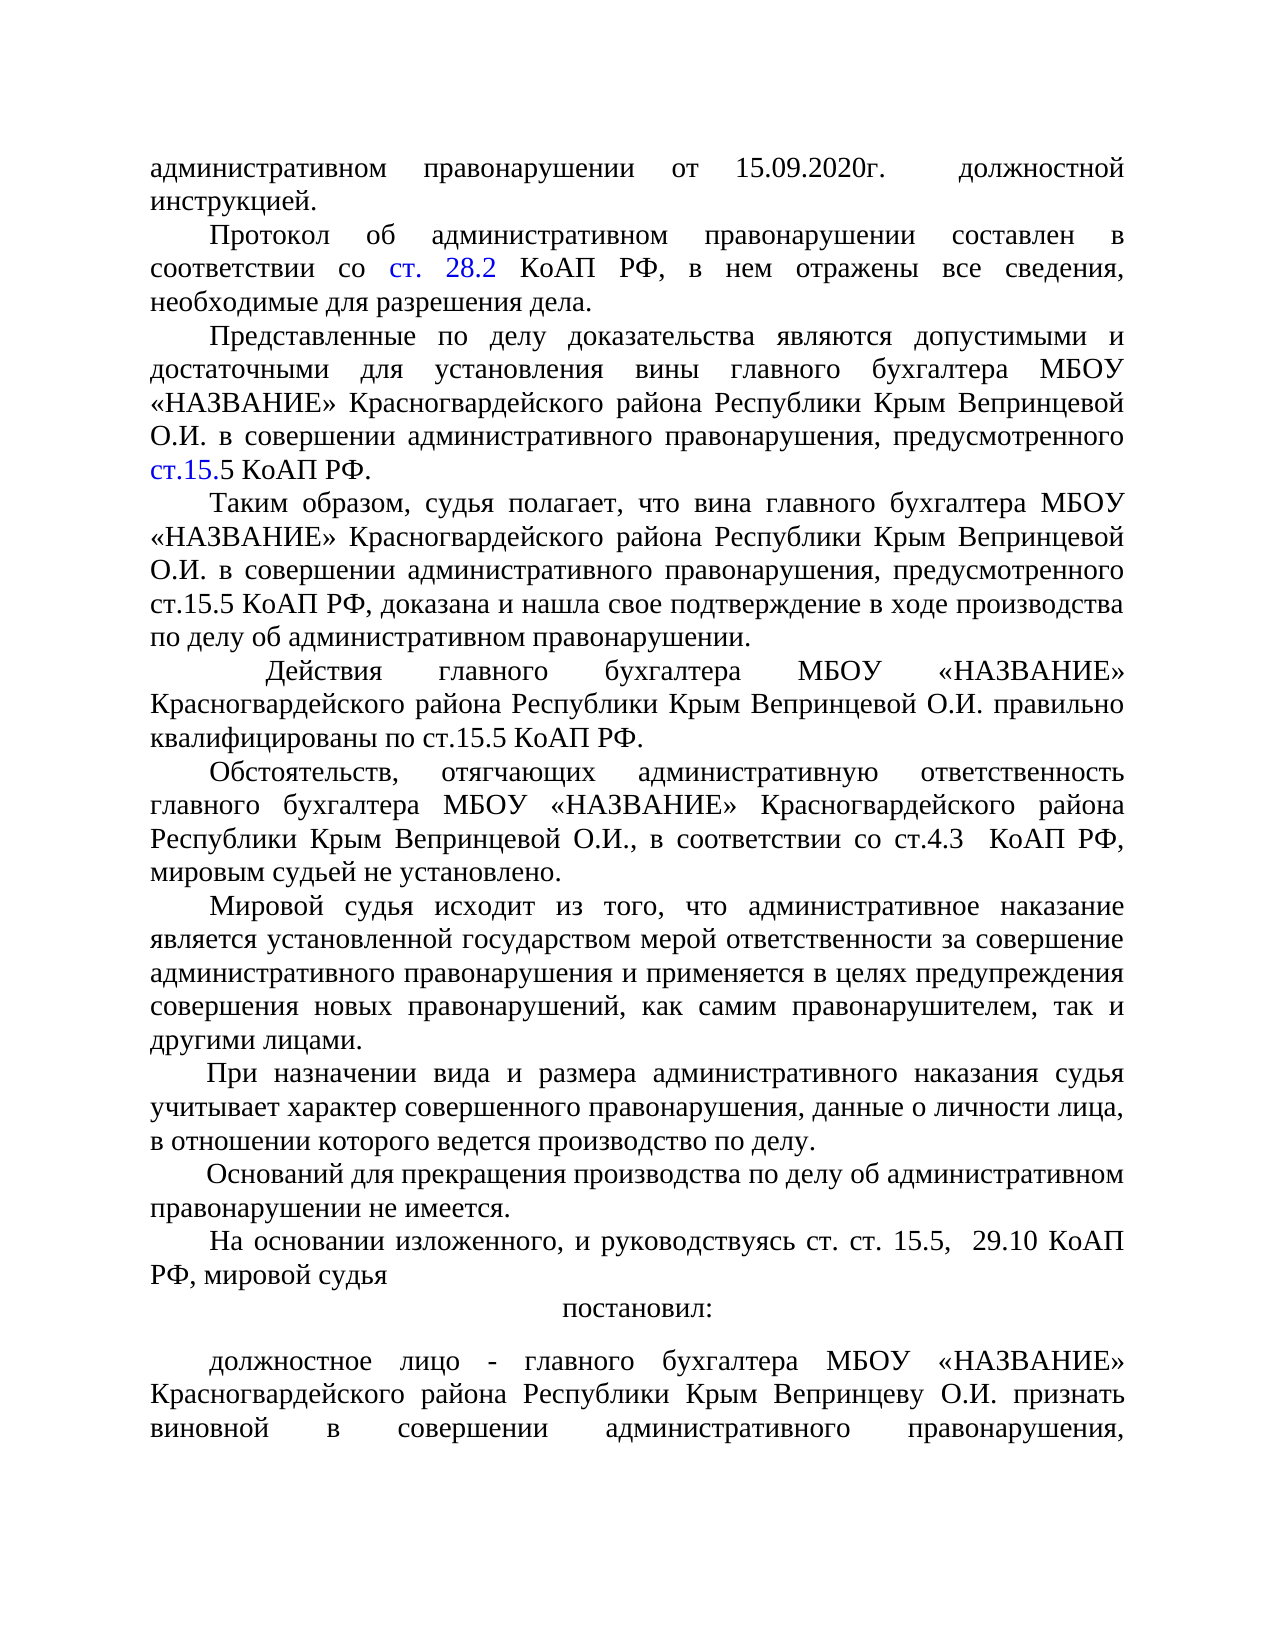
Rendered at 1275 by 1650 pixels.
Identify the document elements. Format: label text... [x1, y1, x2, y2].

text На основании изложенного, и руководствуясь ст. ст. 15.5, 29.10 КоАП РФ, мировой судья [150, 1223, 1125, 1290]
text Протокол об административном правонарушении составлен в соответствии со ст. 28.2 КоАП РФ, в нем отражены все сведения, необходимые для разрешения дела. [150, 217, 1125, 318]
text При назначении вида и размера административного наказания судья учитывает характер совершенного правонарушения, данные о личности лица, в отношении которого ведется производство по делу. [150, 1056, 1125, 1156]
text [150, 150, 1125, 217]
text Таким образом, судья полагает, что вина главного бухгалтера МБОУ «НАЗВАНИЕ» Красногвардейского района Республики Крым Вепринцевой О.И. в совершении административного правонарушения, предусмотренного ст.15.5 КоАП РФ, доказана и нашла свое подтверждение в ходе производства по делу об административном правонарушении. [150, 485, 1125, 653]
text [150, 1343, 1125, 1444]
text Оснований для прекращения производства по делу об административном правонарушении не имеется. [150, 1156, 1125, 1223]
text Мировой судья исходит из того, что административное наказание является установленной государством мерой ответственности за совершение административного правонарушения и применяется в целях предупреждения совершения новых правонарушений, как самим правонарушителем, так и другими лицами. [150, 888, 1125, 1056]
text постановил: [150, 1290, 1125, 1324]
text Действия главного бухгалтера МБОУ «НАЗВАНИЕ» Красногвардейского района Республики Крым Вепринцевой О.И. правильно квалифицированы по ст.15.5 КоАП РФ. [150, 653, 1125, 754]
text Обстоятельств, отягчающих административную ответственность главного бухгалтера МБОУ «НАЗВАНИЕ» Красногвардейского района Республики Крым Вепринцевой О.И., в соответствии со ст.4.3 КоАП РФ, мировым судьей не установлено. [150, 754, 1125, 888]
text Представленные по делу доказательства являются допустимыми и достаточными для установления вины главного бухгалтера МБОУ «НАЗВАНИЕ» Красногвардейского района Республики Крым Вепринцевой О.И. в совершении административного правонарушения, предусмотренного ст.15.5 КоАП РФ. [150, 318, 1125, 485]
